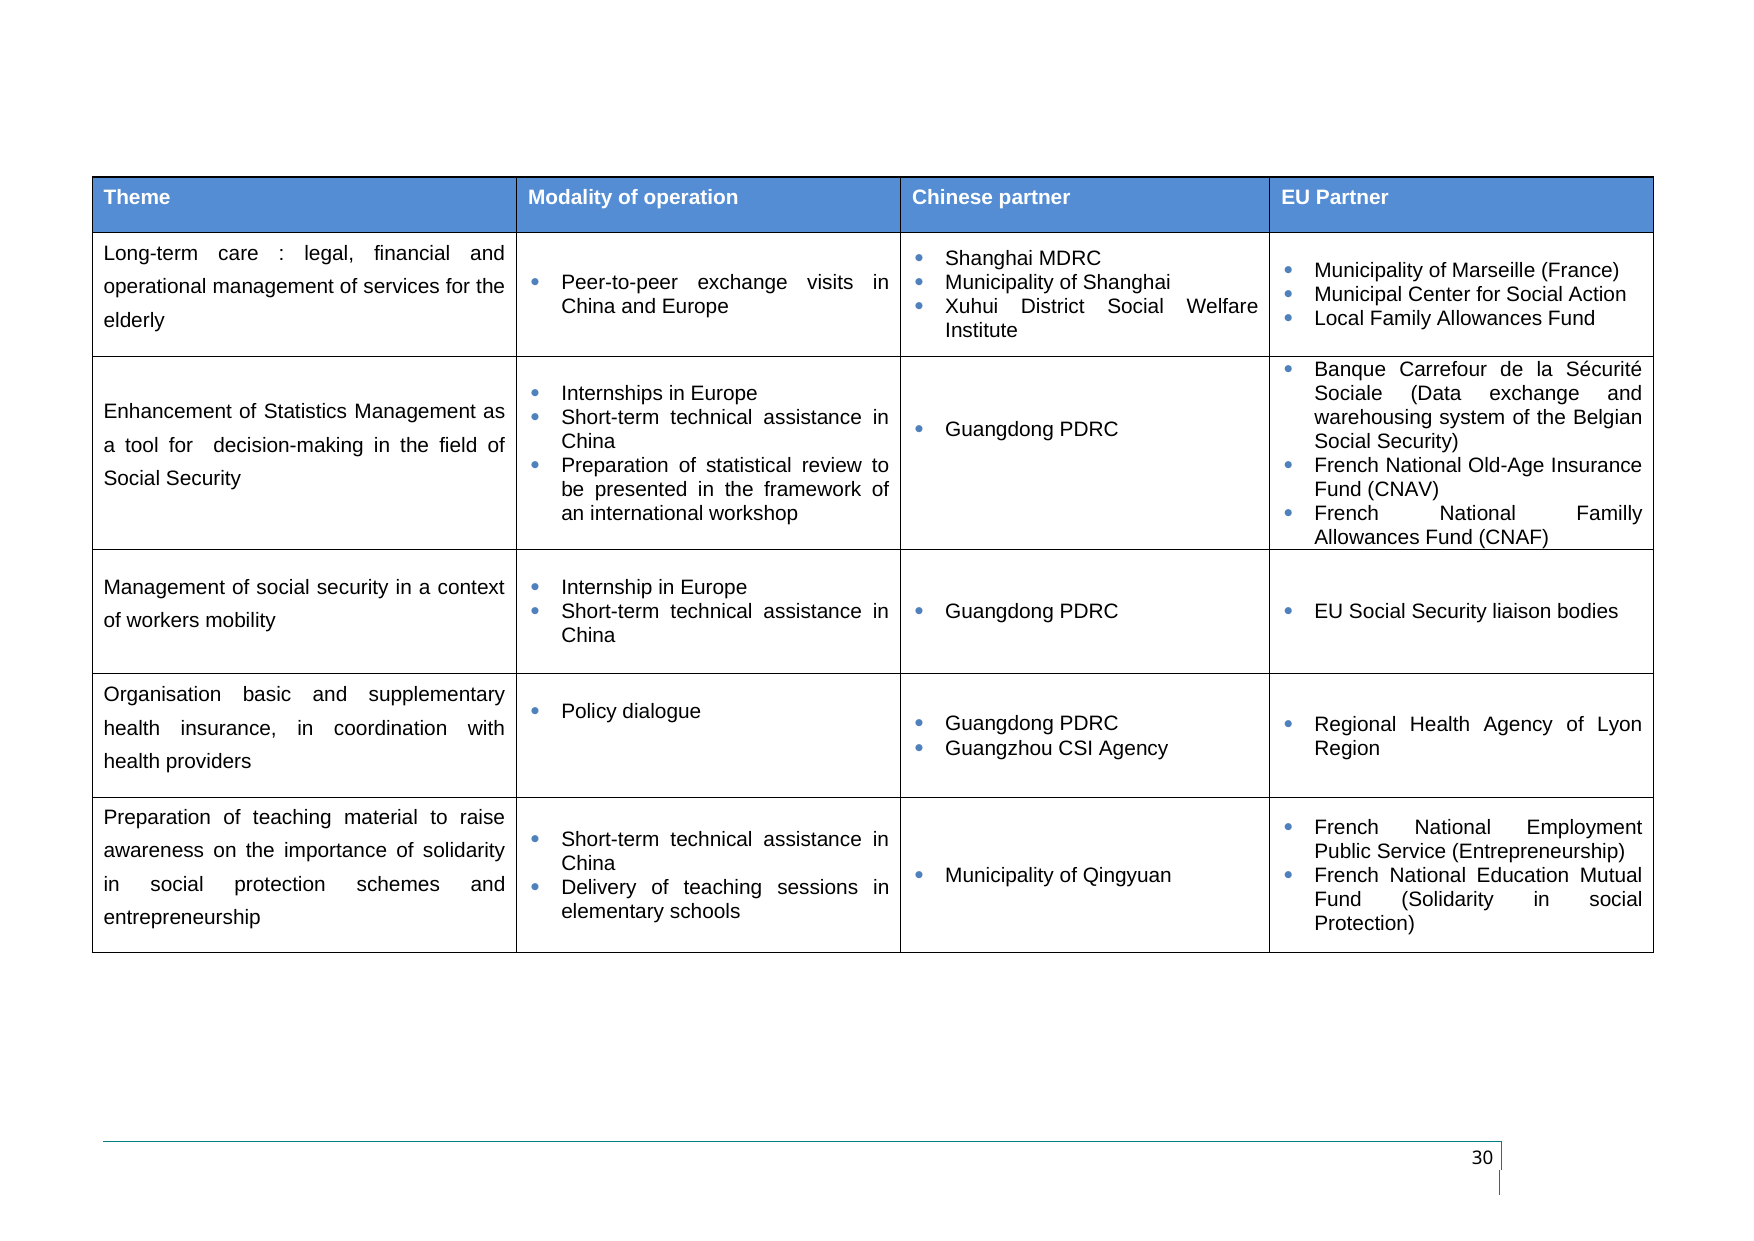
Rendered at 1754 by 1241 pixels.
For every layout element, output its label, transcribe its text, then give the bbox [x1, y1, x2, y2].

table_cell Shanghai MDRC Municipality of Shanghai Xuhui District Social Welfare Institute [901, 233, 1269, 356]
table_cell Policy dialogue [517, 674, 900, 797]
table_cell Short-term technical assistance in China Delivery of teaching sessions in elementary schools [517, 798, 900, 952]
table_cell Internship in Europe Short-term technical assistance in China [517, 550, 900, 673]
table_cell Preparation of teaching material to raise awareness on the importance of solidarity in social protection schemes and entrepreneurship [93, 798, 516, 952]
table_cell EU Social Security liaison bodies [1270, 550, 1653, 673]
table_cell Guangdong PDRC Guangzhou CSI Agency [901, 674, 1269, 797]
table_cell Management of social security in a context of workers mobility [93, 550, 516, 673]
table_cell Municipality of Qingyuan [901, 798, 1269, 952]
table_header Modality of operation [517, 178, 900, 232]
table_cell Guangdong PDRC [901, 357, 1269, 549]
table_cell Guangdong PDRC [901, 550, 1269, 673]
table_cell Regional Health Agency of Lyon Region [1270, 674, 1653, 797]
table_header Theme [93, 178, 516, 232]
table_cell Internships in Europe Short-term technical assistance in China Preparation of statistical review to be presented in the framework of an international workshop [517, 357, 900, 549]
table_header EU Partner [1270, 178, 1653, 232]
table_cell Long-term care : legal, financial and operational management of services for the elderly [93, 233, 516, 356]
table_header Chinese partner [901, 178, 1269, 232]
table_cell Municipality of Marseille (France) Municipal Center for Social Action Local Family Allowances Fund [1270, 233, 1653, 356]
table_cell Peer-to-peer exchange visits in China and Europe [517, 233, 900, 356]
table_cell Banque Carrefour de la Sécurité Sociale (Data exchange and warehousing system of the Belgian Social Security) French National Old-Age Insurance Fund (CNAV) French National Familly Allowances Fund (CNAF) [1270, 357, 1653, 549]
table_cell French National Employment Public Service (Entrepreneurship) French National Education Mutual Fund (Solidarity in social Protection) [1270, 798, 1653, 952]
table_cell Enhancement of Statistics Management as a tool for decision-making in the field of Social Security [93, 357, 516, 549]
table_cell Organisation basic and supplementary health insurance, in coordination with health providers [93, 674, 516, 797]
